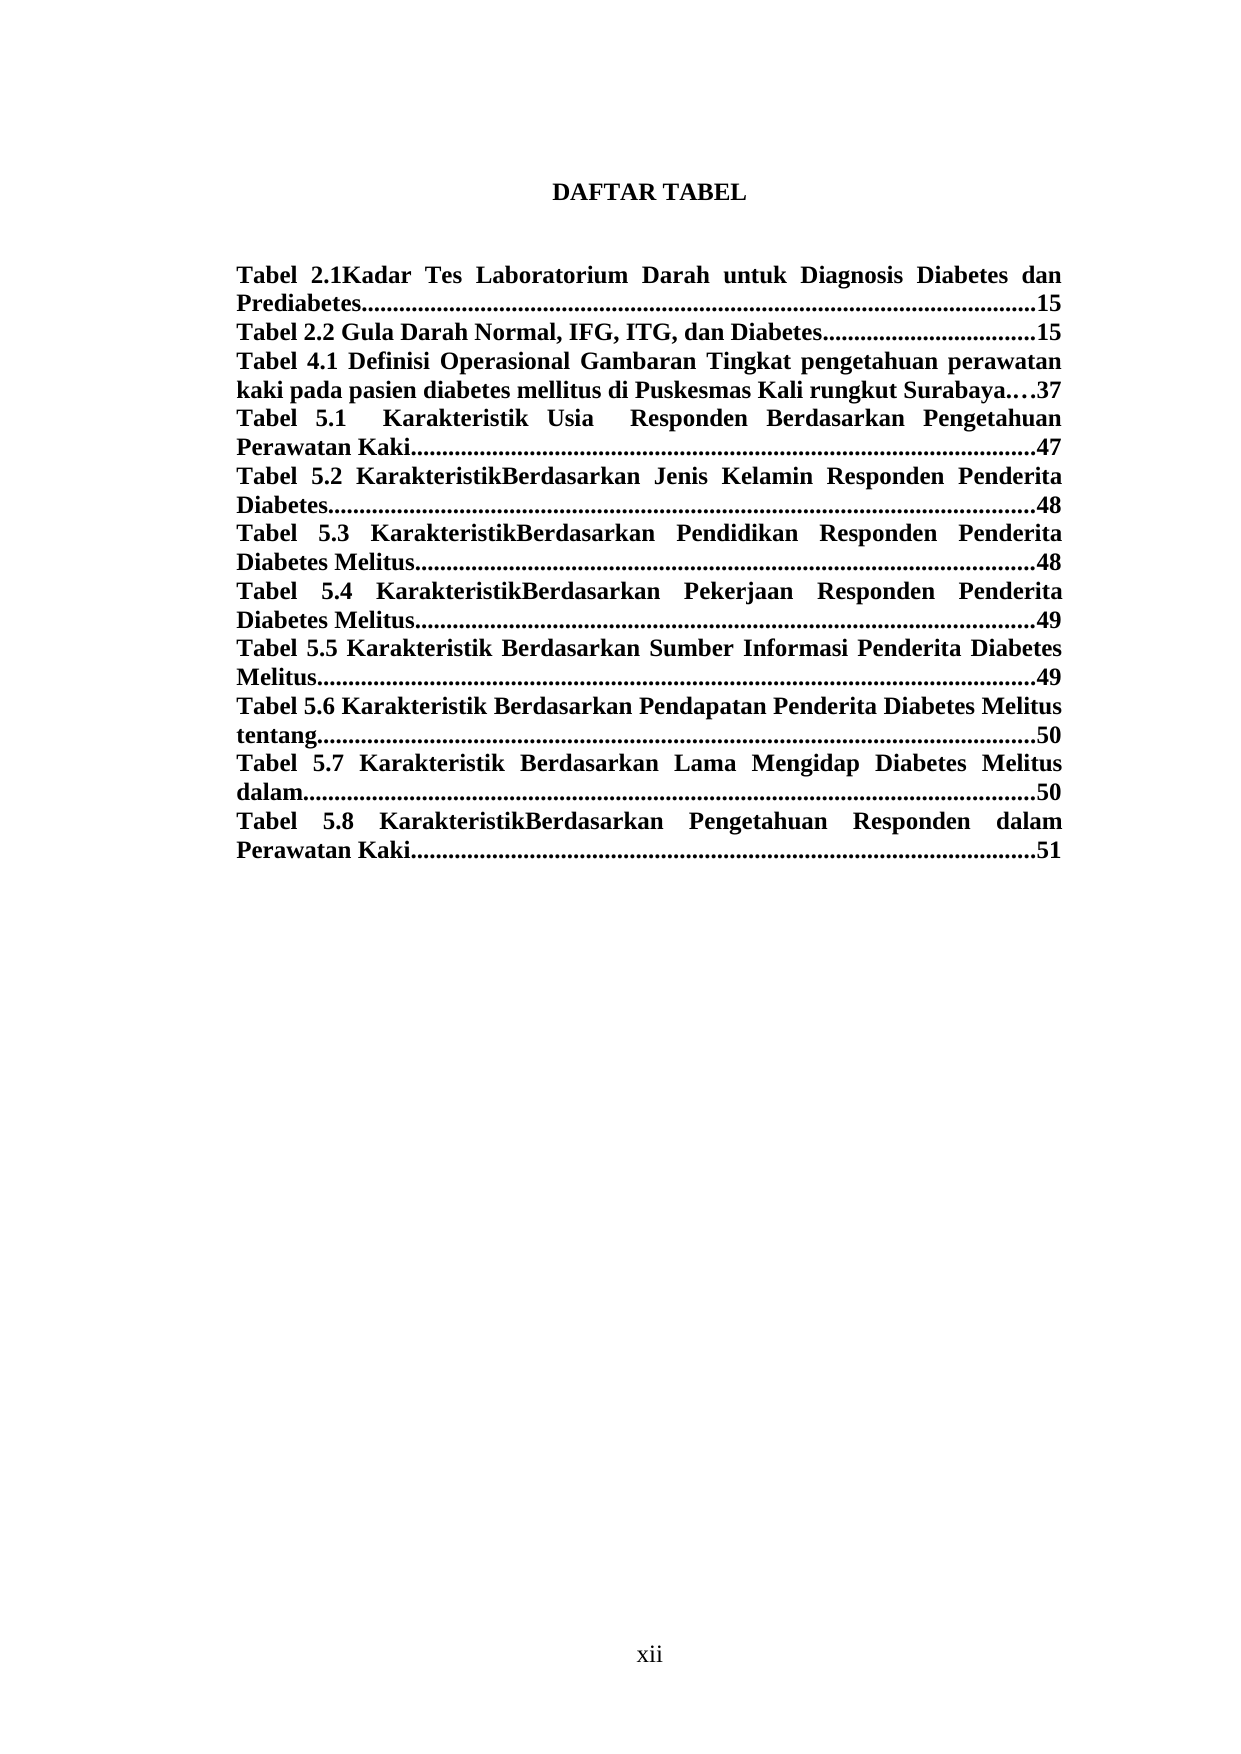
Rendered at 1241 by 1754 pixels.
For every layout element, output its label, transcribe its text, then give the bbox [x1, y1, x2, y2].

text Tabel 5.5 Karakteristik Berdasarkan Sumber Informasi Penderita Diabetes Melitus 49 [236, 633, 1063, 691]
text Tabel 4.1 Definisi Operasional Gambaran Tingkat pengetahuan perawatan kaki pada pasien diabetes mellitus di Puskesmas Kali rungkut Surabaya. 37 [236, 346, 1063, 403]
subtitle DAFTAR TABEL [236, 177, 1063, 206]
text Tabel 5.1 Karakteristik Usia Responden Berdasarkan Pengetahuan Perawatan Kaki 47 [236, 403, 1063, 461]
text Tabel 5.7 Karakteristik Berdasarkan Lama Mengidap Diabetes Melitus dalam 50 [236, 748, 1063, 806]
text Tabel 5.6 Karakteristik Berdasarkan Pendapatan Penderita Diabetes Melitus tentang 50 [236, 691, 1063, 748]
text Tabel 5.3 KarakteristikBerdasarkan Pendidikan Responden Penderita Diabetes Melitus 48 [236, 518, 1063, 576]
text Tabel 5.8 KarakteristikBerdasarkan Pengetahuan Responden dalam Perawatan Kaki 51 [236, 806, 1063, 863]
text Tabel 2.2 Gula Darah Normal, IFG, ITG, dan Diabetes 15 [236, 317, 1063, 346]
text Tabel 5.4 KarakteristikBerdasarkan Pekerjaan Responden Penderita Diabetes Melitus 49 [236, 576, 1063, 633]
text Tabel 5.2 KarakteristikBerdasarkan Jenis Kelamin Responden Penderita Diabetes 48 [236, 461, 1063, 518]
text Tabel 2.1Kadar Tes Laboratorium Darah untuk Diagnosis Diabetes dan Prediabetes 15 [236, 260, 1063, 317]
